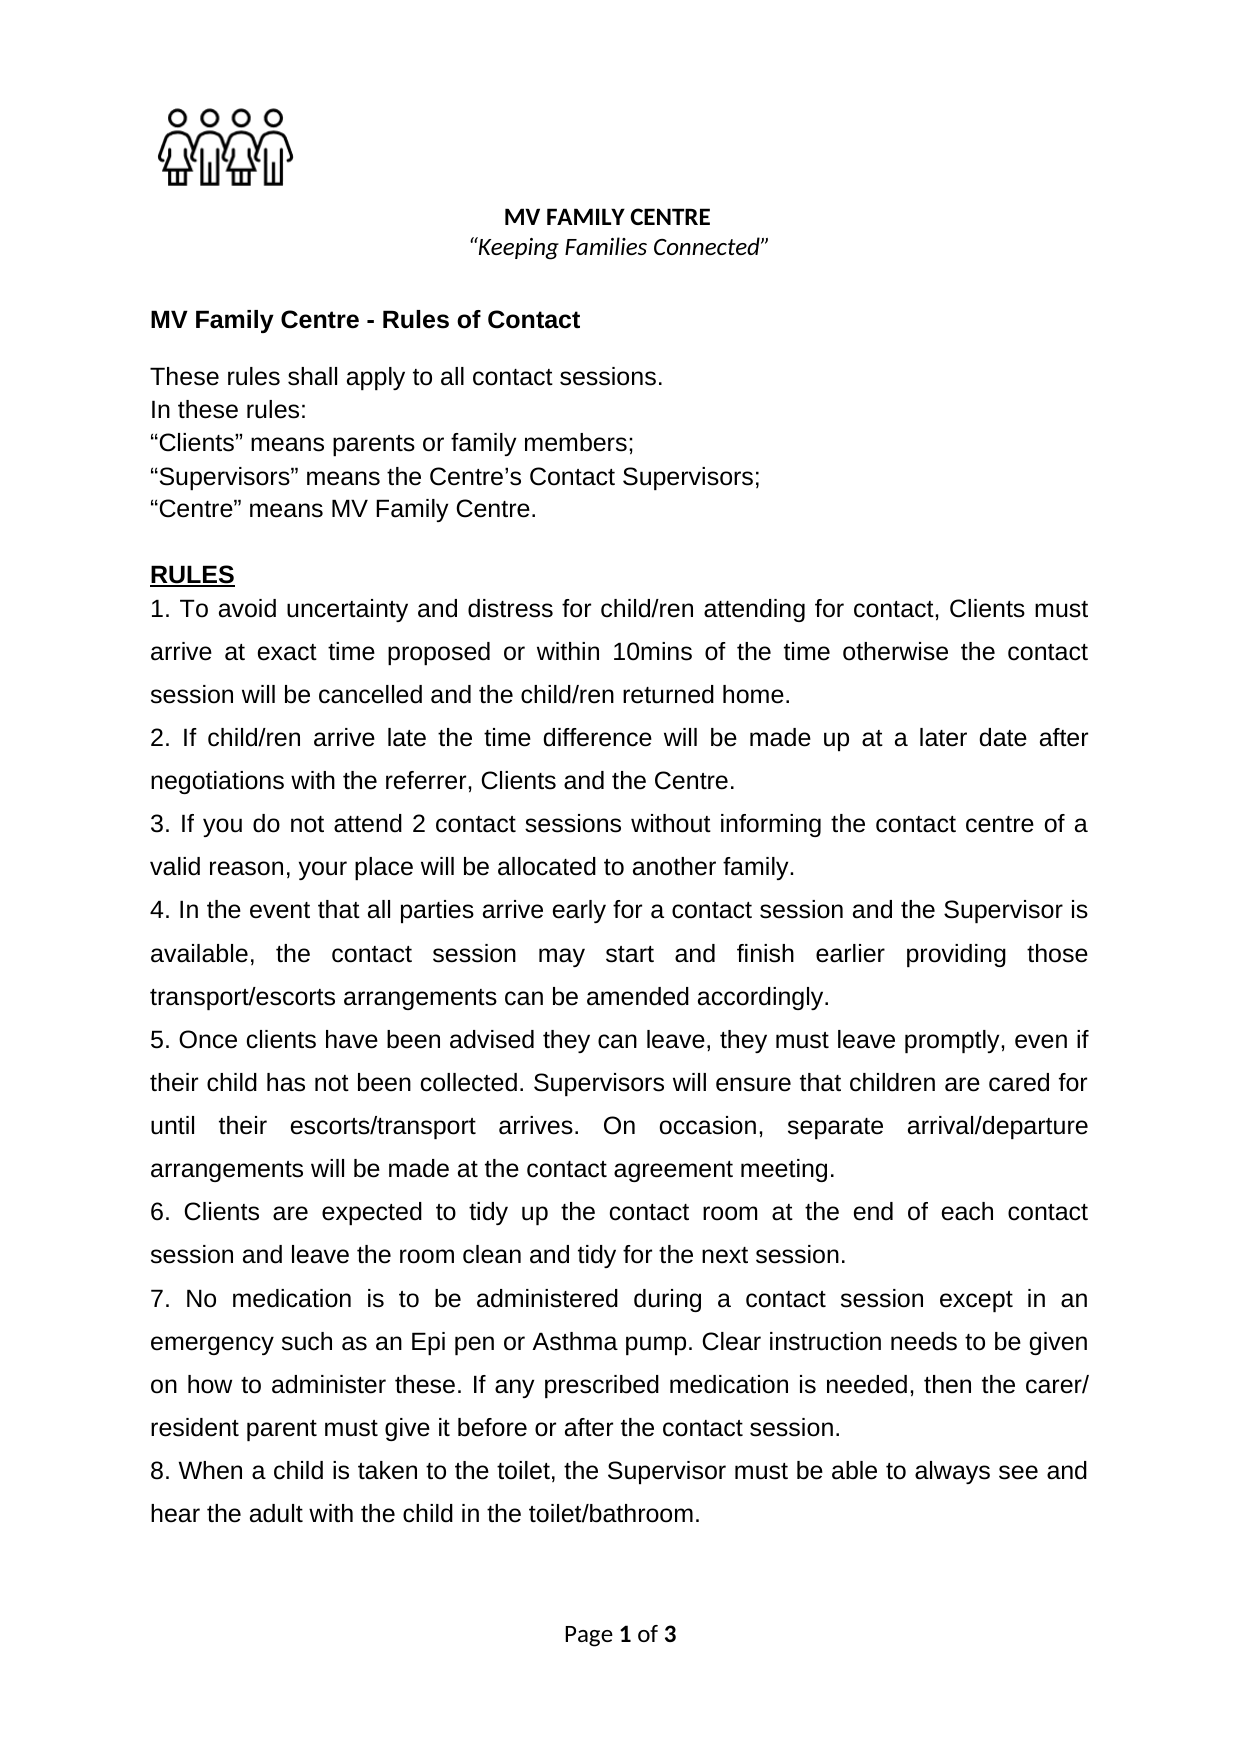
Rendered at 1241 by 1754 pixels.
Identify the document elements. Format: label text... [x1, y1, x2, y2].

text In these rules: [150, 395, 1090, 424]
text 5. Once clients have been advised they can leave, they must leave promptly, even if their child has not been collected. Supervisors will ensure that children are cared for until their escorts/transport arrives. On occasion, separate arrival/departure arrangements will be made at the contact agreement meeting. [150, 1025, 1090, 1183]
picture [150, 75, 300, 225]
text MV Family Centre - Rules of Contact [150, 305, 1090, 334]
text RULES [150, 561, 1090, 589]
text 3. If you do not attend 2 contact sessions without informing the contact centre of a valid reason, your place will be allocated to another family. [150, 809, 1090, 881]
text “Supervisors” means the Centre’s Contact Supervisors; [150, 461, 1090, 490]
text “Centre” means MV Family Centre. [150, 494, 1090, 523]
text 1. To avoid uncertainty and distress for child/ren attending for contact, Clients must arrive at exact time proposed or within 10mins of the time otherwise the contact session will be cancelled and the child/ren returned home. [150, 593, 1090, 708]
text 8. When a child is taken to the toilet, the Supervisor must be able to always see and hear the adult with the child in the toilet/bathroom. [150, 1456, 1090, 1528]
text 2. If child/ren arrive late the time difference will be made up at a later date after negotiations with the referrer, Clients and the Centre. [150, 723, 1090, 795]
text “Clients” means parents or family members; [150, 428, 1090, 457]
text These rules shall apply to all contact sessions. [150, 362, 1090, 391]
text 7. No medication is to be administered during a contact session except in an emergency such as an Epi pen or Asthma pump. Clear instruction needs to be given on how to administer these. If any prescribed medication is needed, then the carer/ resident parent must give it before or after the contact session. [150, 1283, 1090, 1442]
text 6. Clients are expected to tidy up the contact room at the end of each contact session and leave the room clean and tidy for the next session. [150, 1197, 1090, 1269]
text 4. In the event that all parties arrive early for a contact session and the Supervisor is available, the contact session may start and finish earlier providing those transport/escorts arrangements can be amended accordingly. [150, 895, 1090, 1010]
